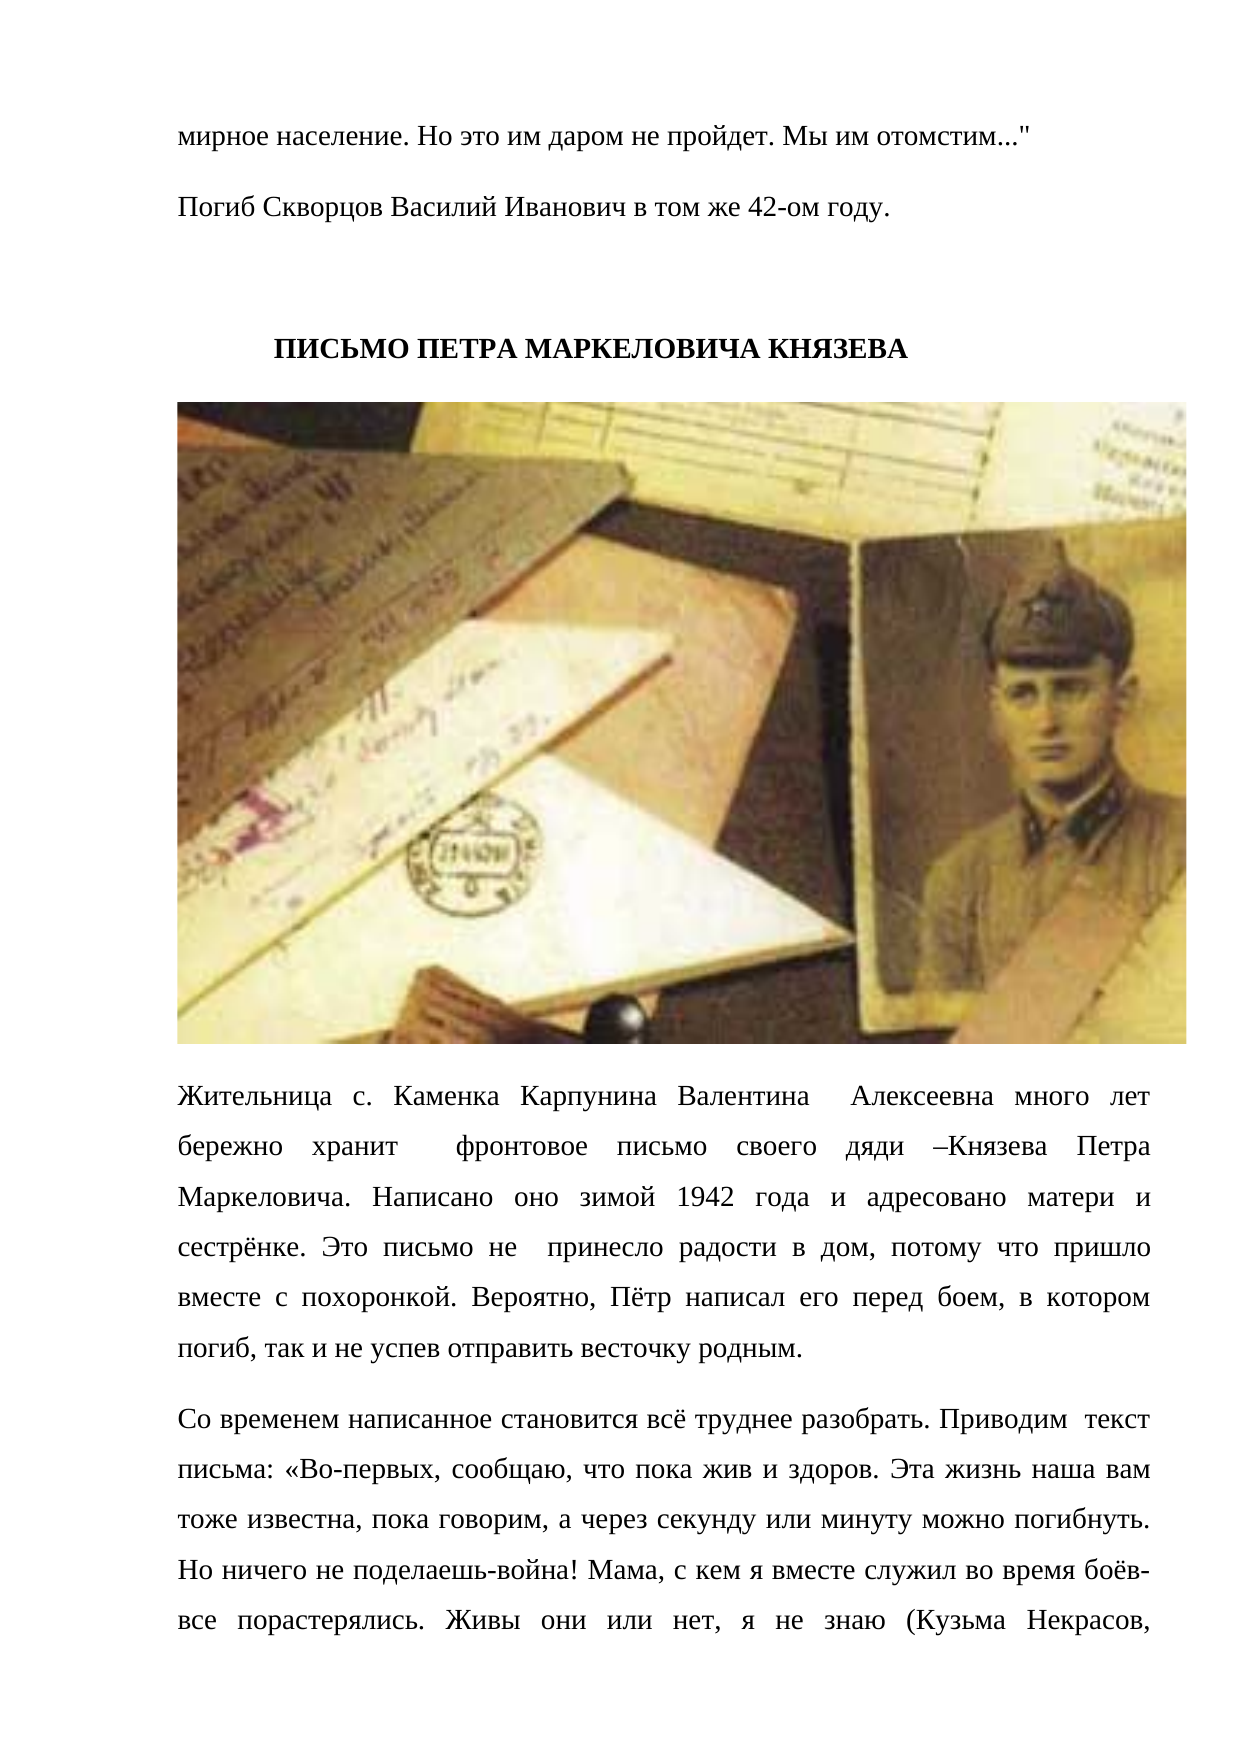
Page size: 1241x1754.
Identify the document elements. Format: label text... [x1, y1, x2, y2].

text Жительница с. Каменка Карпунина Валентина Алексеевна много лет бережно хранит фронтовое письмо своего дяди –Князева Петра Маркеловича. Написано оно зимой 1942 года и адресовано матери и сестрёнке. Это письмо не принесло радости в дом, потому что пришло вместе с похоронкой. Вероятно, Пётр написал его перед боем, в котором погиб, так и не успев отправить весточку родным. [177, 1078, 1152, 1363]
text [177, 1401, 1152, 1636]
text Погиб Скворцов Василий Иванович в том же 42-ом году. [177, 189, 1152, 223]
text ПИСЬМО ПЕТРА МАРКЕЛОВИЧА КНЯЗЕВА [177, 332, 1152, 365]
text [177, 118, 1152, 152]
picture [177, 402, 1187, 1044]
